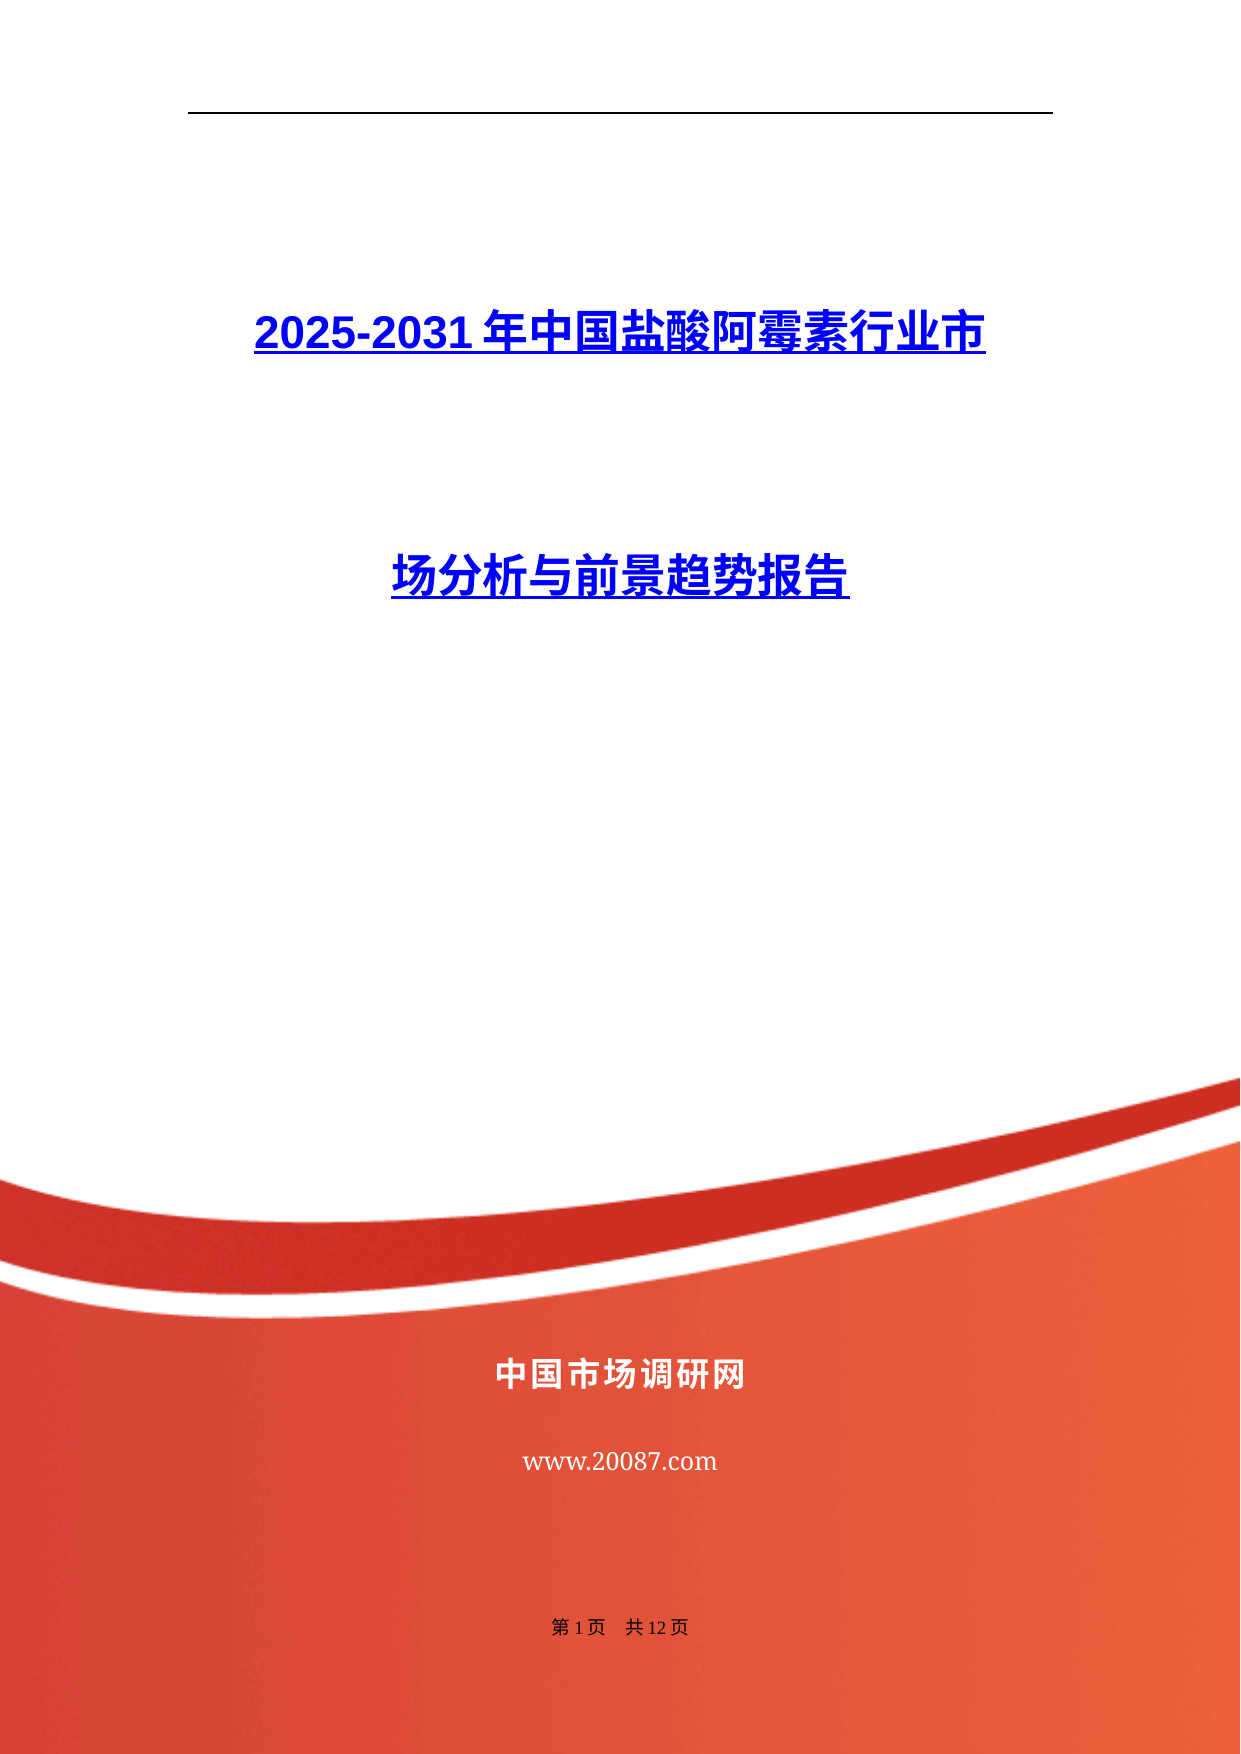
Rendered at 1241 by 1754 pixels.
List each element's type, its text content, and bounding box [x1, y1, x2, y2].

table_header 2025-2031年中国盐酸阿霉素行业市场分析与前景趋势报告 [188, 207, 1053, 773]
text www.20087.com [187, 1428, 1053, 1493]
subtitle 中国市场调研网 [187, 1339, 1053, 1404]
picture [0, 1006, 1241, 1754]
